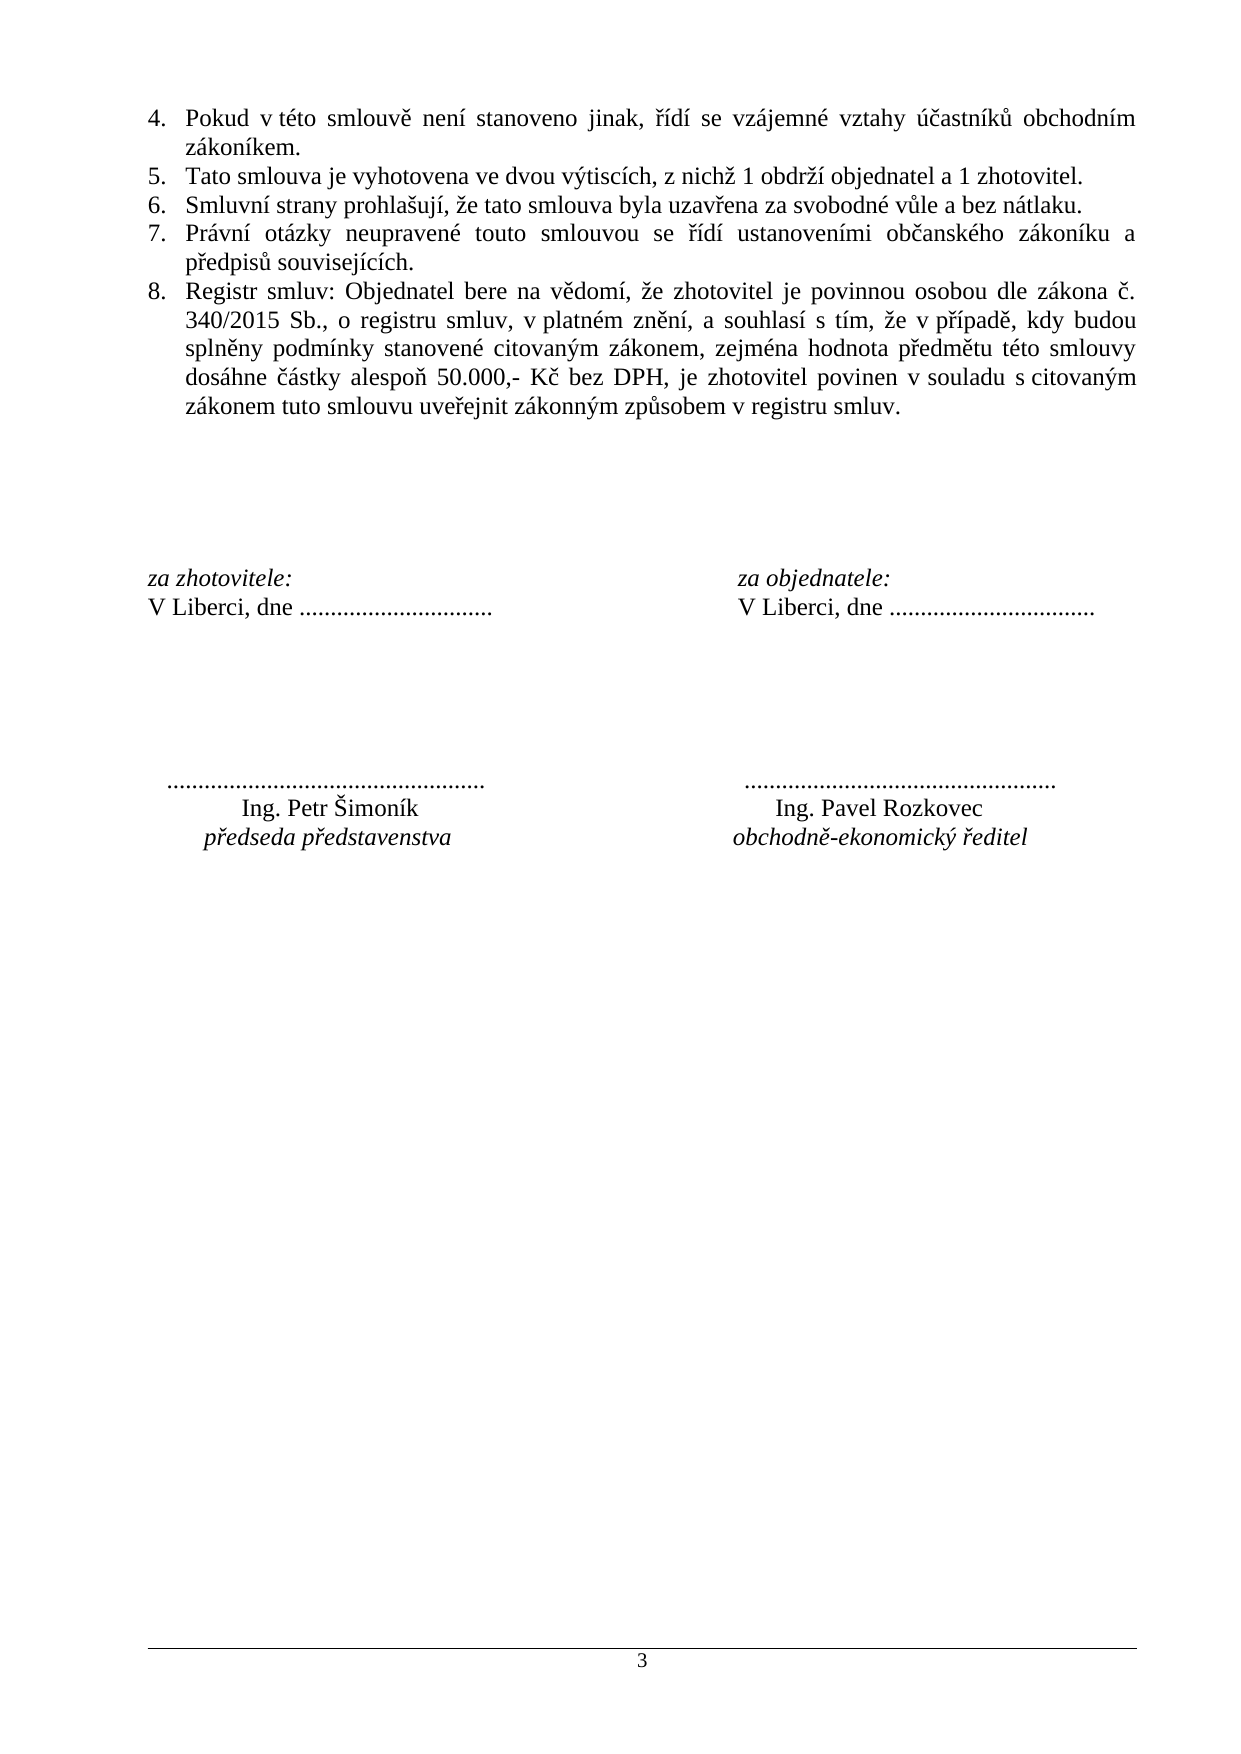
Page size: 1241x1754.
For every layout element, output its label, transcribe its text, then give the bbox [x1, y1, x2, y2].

list Právní otázky neupravené touto smlouvou se řídí ustanoveními občanského zákoníku a předpisů souvisejících. [148, 218, 1137, 276]
list Tato smlouva je vyhotovena ve dvou výtiscích, z nichž 1 obdrží objednatel a 1 zhotovitel. [148, 161, 1137, 190]
subtitle předseda představenstva obchodně-ekonomický ředitel [148, 822, 1137, 851]
text za zhotovitele: za objednatele: [148, 563, 1137, 592]
list Smluvní strany prohlašují, že tato smlouva byla uzavřena za svobodné vůle a bez nátlaku. [148, 190, 1137, 218]
text ................................................... .................................................. [148, 765, 1137, 793]
list Pokud v této smlouvě není stanoveno jinak, řídí se vzájemné vztahy účastníků obchodním zákoníkem. [148, 103, 1137, 161]
subtitle Ing. Petr Šimoník Ing. Pavel Rozkovec [148, 793, 1137, 822]
text V Liberci, dne ............................... V Liberci, dne ................................. [148, 592, 1137, 621]
list Registr smluv: Objednatel bere na vědomí, že zhotovitel je povinnou osobou dle zákona č. 340/2015 Sb., o registru smluv, v platném znění, a souhlasí s tím, že v případě, kdy budou splněny podmínky stanovené citovaným zákonem, zejména hodnota předmětu této smlouvy dosáhne částky alespoň 50.000,- Kč bez DPH, je zhotovitel povinen v souladu s citovaným zákonem tuto smlouvu uveřejnit zákonným způsobem v registru smluv. [148, 276, 1137, 420]
